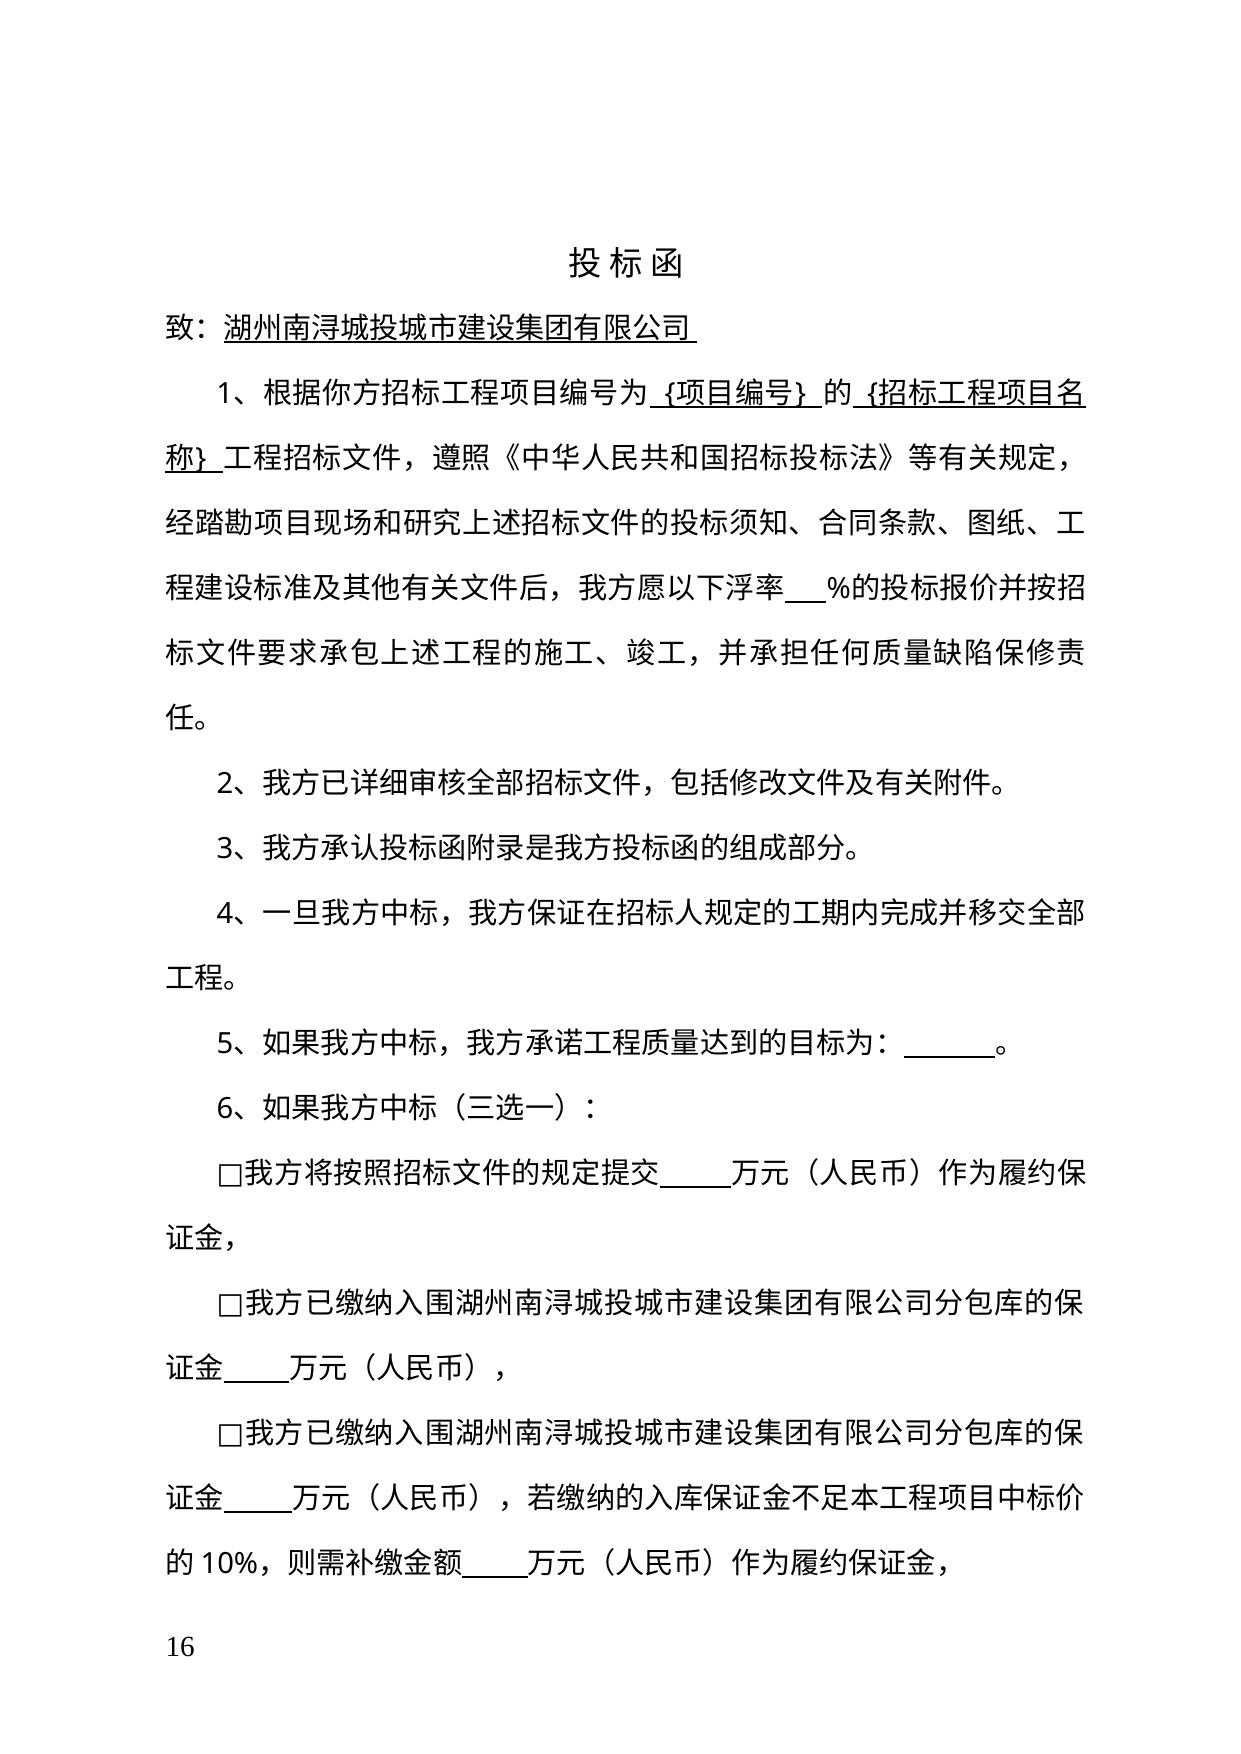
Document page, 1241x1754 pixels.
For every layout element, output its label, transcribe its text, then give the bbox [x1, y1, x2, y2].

text 1、根据你方招标工程项目编号为 {项目编号} 的 {招标工程项目名称} 工程招标文件，遵照《中华人民共和国招标投标法》等有关规定，经踏勘项目现场和研究上述招标文件的投标须知、合同条款、图纸、工程建设标准及其他有关文件后，我方愿以下浮率 %的投标报价并按招标文件要求承包上述工程的施工、竣工，并承担任何质量缺陷保修责任。 [165, 359, 1087, 749]
text 致：湖州南浔城投城市建设集团有限公司 [165, 294, 1087, 359]
text 3、我方承认投标函附录是我方投标函的组成部分。 [165, 814, 1087, 879]
text □我方将按照招标文件的规定提交 万元（人民币）作为履约保证金， [165, 1139, 1087, 1269]
text 5、如果我方中标，我方承诺工程质量达到的目标为： 。 [165, 1009, 1087, 1074]
text 4、一旦我方中标，我方保证在招标人规定的工期内完成并移交全部工程。 [165, 879, 1087, 1009]
text 6、如果我方中标（三选一）： [165, 1074, 1087, 1139]
text 2、我方已详细审核全部招标文件，包括修改文件及有关附件。 [165, 749, 1087, 814]
text □我方已缴纳入围湖州南浔城投城市建设集团有限公司分包库的保证金 万元（人民币），若缴纳的入库保证金不足本工程项目中标价的10%，则需补缴金额 万元（人民币）作为履约保证金， [165, 1399, 1087, 1594]
text □我方已缴纳入围湖州南浔城投城市建设集团有限公司分包库的保证金 万元（人民币）， [165, 1269, 1087, 1399]
text 投 标 函 [165, 229, 1087, 294]
